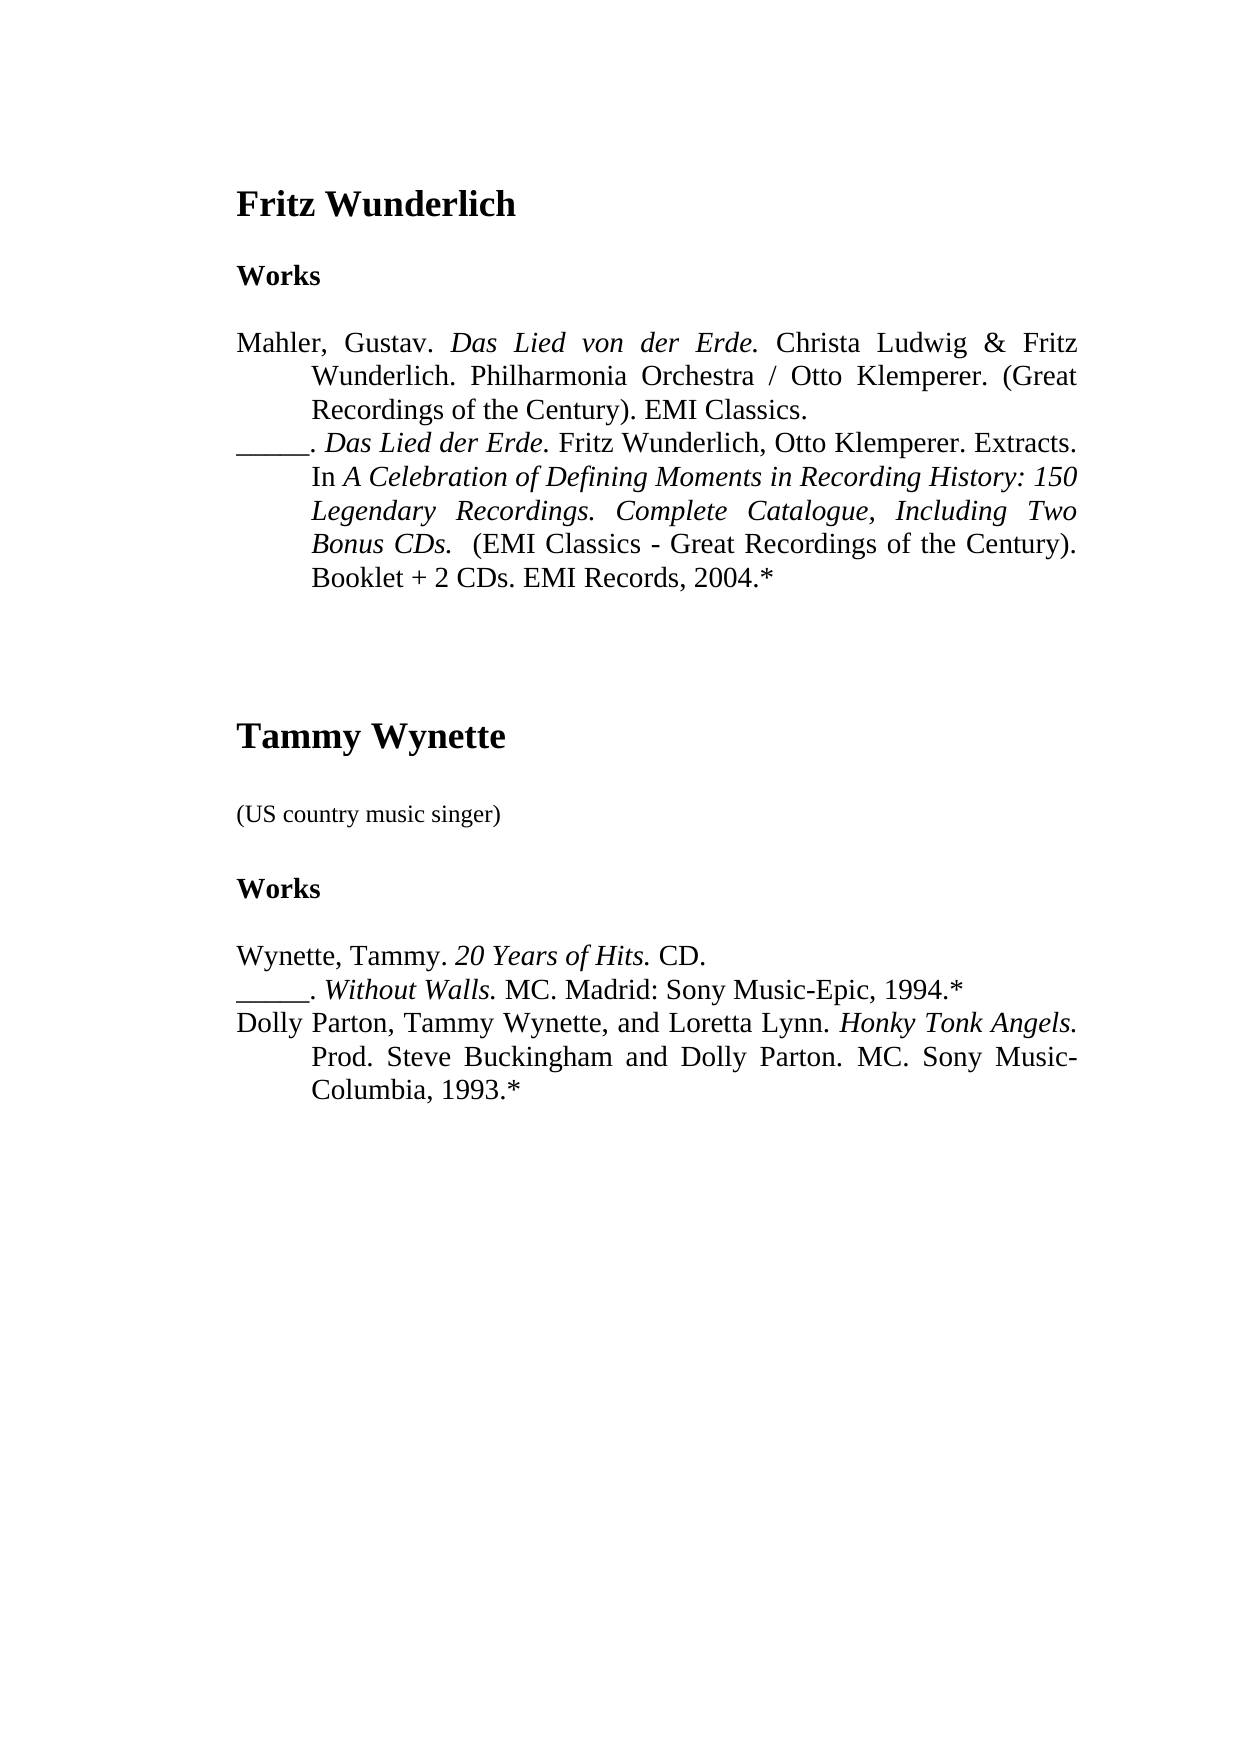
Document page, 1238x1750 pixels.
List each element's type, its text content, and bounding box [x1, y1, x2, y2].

text (US country music singer) [236, 799, 1078, 828]
text Tammy Wynette [236, 713, 1078, 756]
text Works [236, 258, 1078, 291]
text Fritz Wunderlich [236, 181, 1078, 224]
text Dolly Parton, Tammy Wynette, and Loretta Lynn. Honky Tonk Angels. Prod. Steve Buckingham and Dolly Parton. MC. Sony Music-Columbia, 1993.* [236, 1005, 1078, 1106]
text Mahler, Gustav. Das Lied von der Erde. Christa Ludwig & Fritz Wunderlich. Philharmonia Orchestra / Otto Klemperer. (Great Recordings of the Century). EMI Classics. [236, 325, 1078, 426]
text _____. Without Walls. MC. Madrid: Sony Music-Epic, 1994.* [236, 972, 1078, 1005]
text Wynette, Tammy. 20 Years of Hits. CD. [236, 938, 1078, 972]
text Works [236, 871, 1078, 905]
text _____. Das Lied der Erde. Fritz Wunderlich, Otto Klemperer. Extracts. In A Celebration of Defining Moments in Recording History: 150 Legendary Recordings. Complete Catalogue, Including Two Bonus CDs. (EMI Classics - Great Recordings of the Century). Booklet + 2 CDs. EMI Records, 2004.* [236, 426, 1078, 593]
